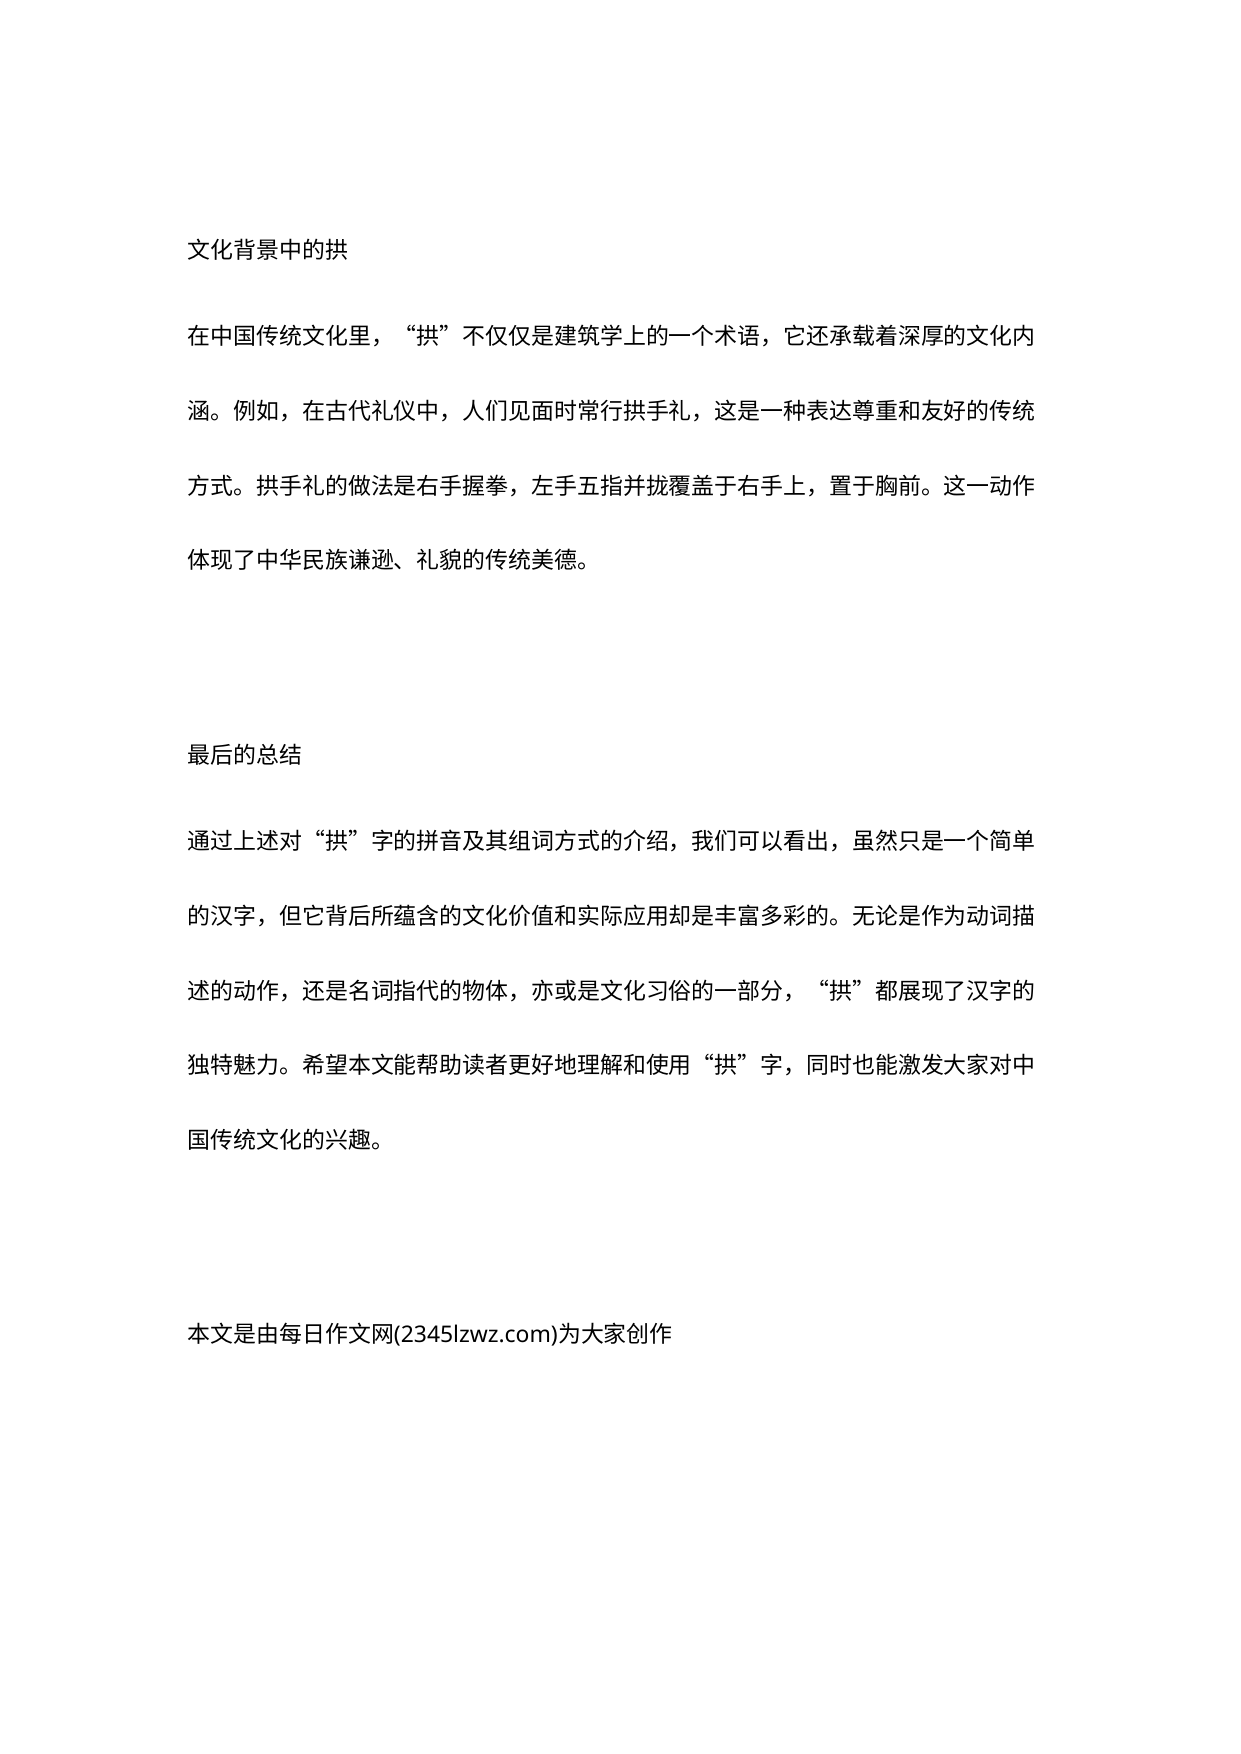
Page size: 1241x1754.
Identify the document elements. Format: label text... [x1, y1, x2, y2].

text 最后的总结 [187, 721, 1053, 786]
text 本文是由每日作文网(2345lzwz.com)为大家创作 [187, 1300, 1053, 1365]
text 文化背景中的拱 [187, 216, 1053, 281]
text 在中国传统文化里，“拱”不仅仅是建筑学上的一个术语，它还承载着深厚的文化内涵。例如，在古代礼仪中，人们见面时常行拱手礼，这是一种表达尊重和友好的传统方式。拱手礼的做法是右手握拳，左手五指并拢覆盖于右手上，置于胸前。这一动作体现了中华民族谦逊、礼貌的传统美德。 [187, 302, 1053, 591]
text 通过上述对“拱”字的拼音及其组词方式的介绍，我们可以看出，虽然只是一个简单的汉字，但它背后所蕴含的文化价值和实际应用却是丰富多彩的。无论是作为动词描述的动作，还是名词指代的物体，亦或是文化习俗的一部分，“拱”都展现了汉字的独特魅力。希望本文能帮助读者更好地理解和使用“拱”字，同时也能激发大家对中国传统文化的兴趣。 [187, 807, 1053, 1171]
